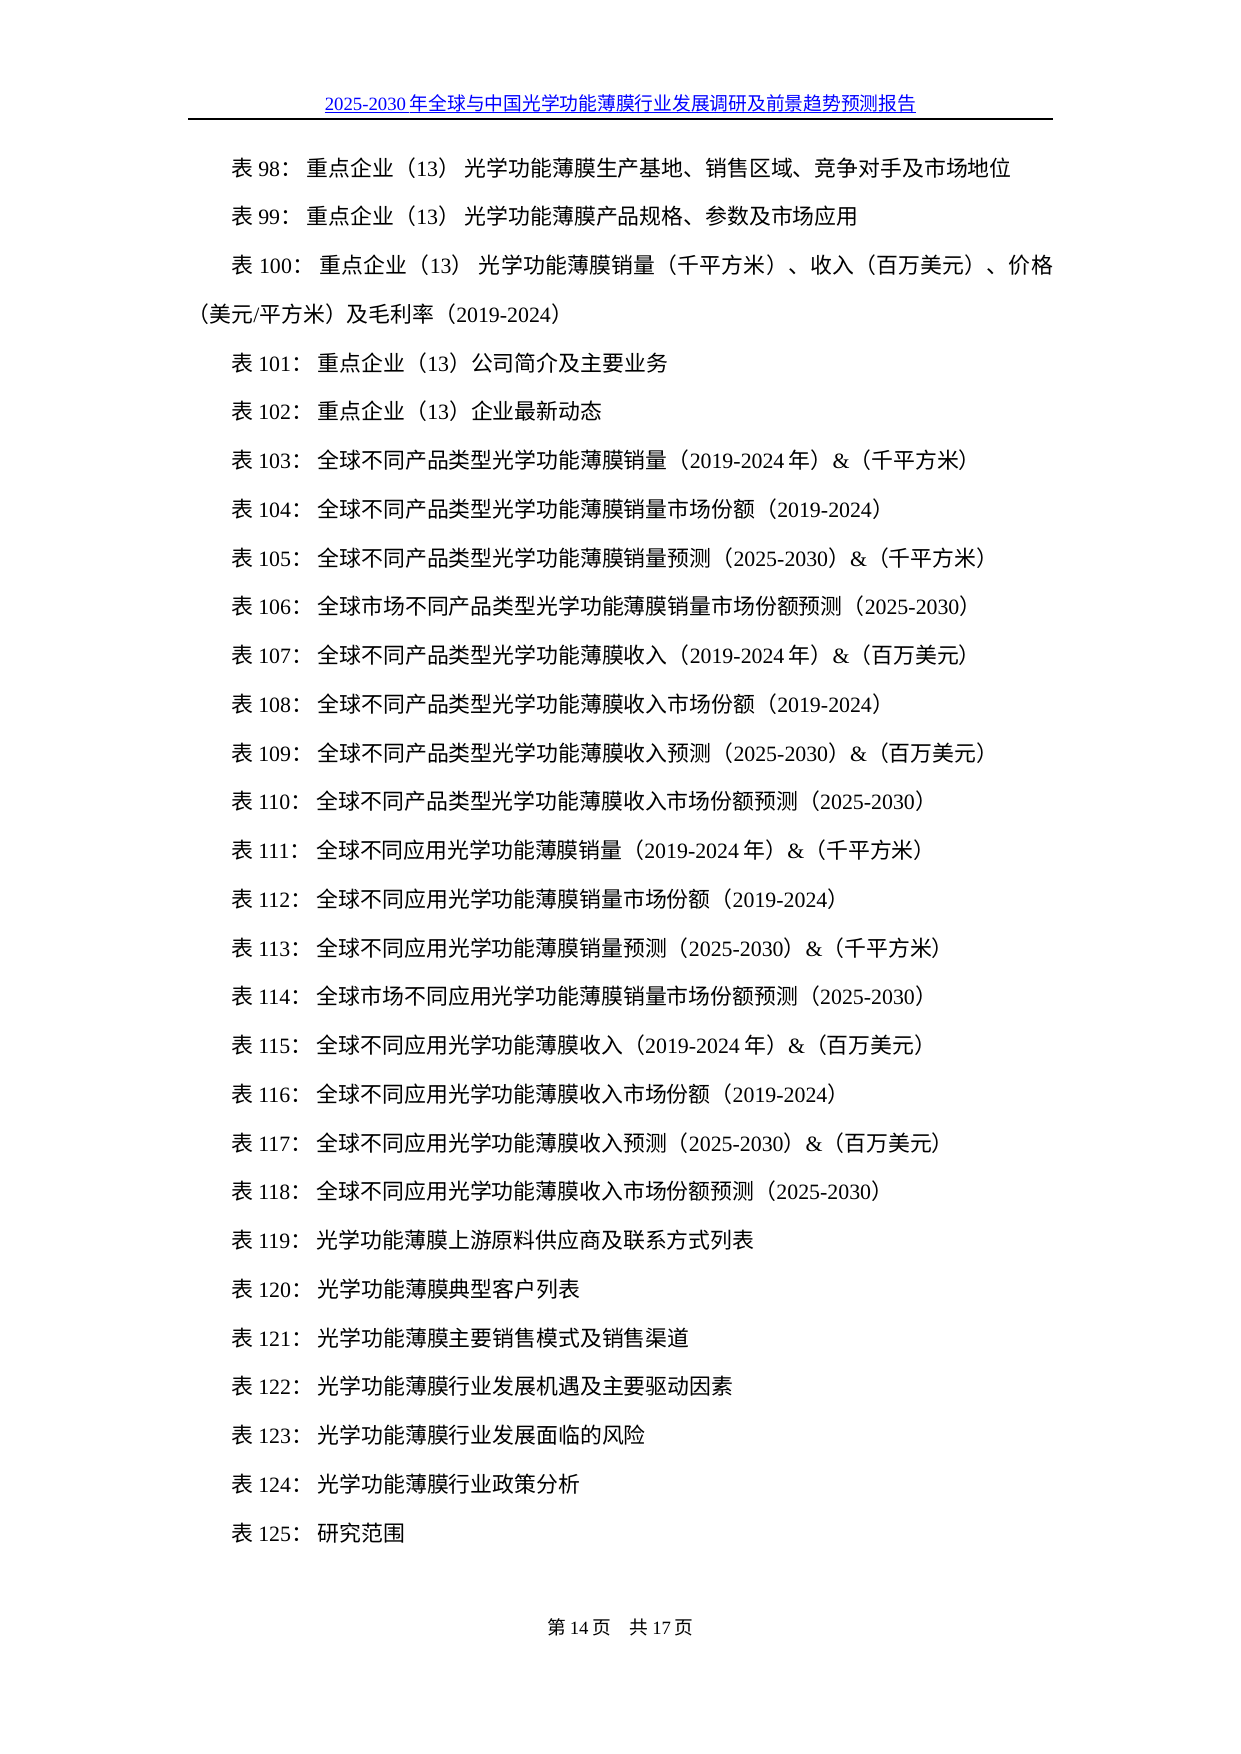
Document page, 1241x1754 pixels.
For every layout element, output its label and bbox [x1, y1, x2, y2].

text [187, 150, 1053, 1548]
